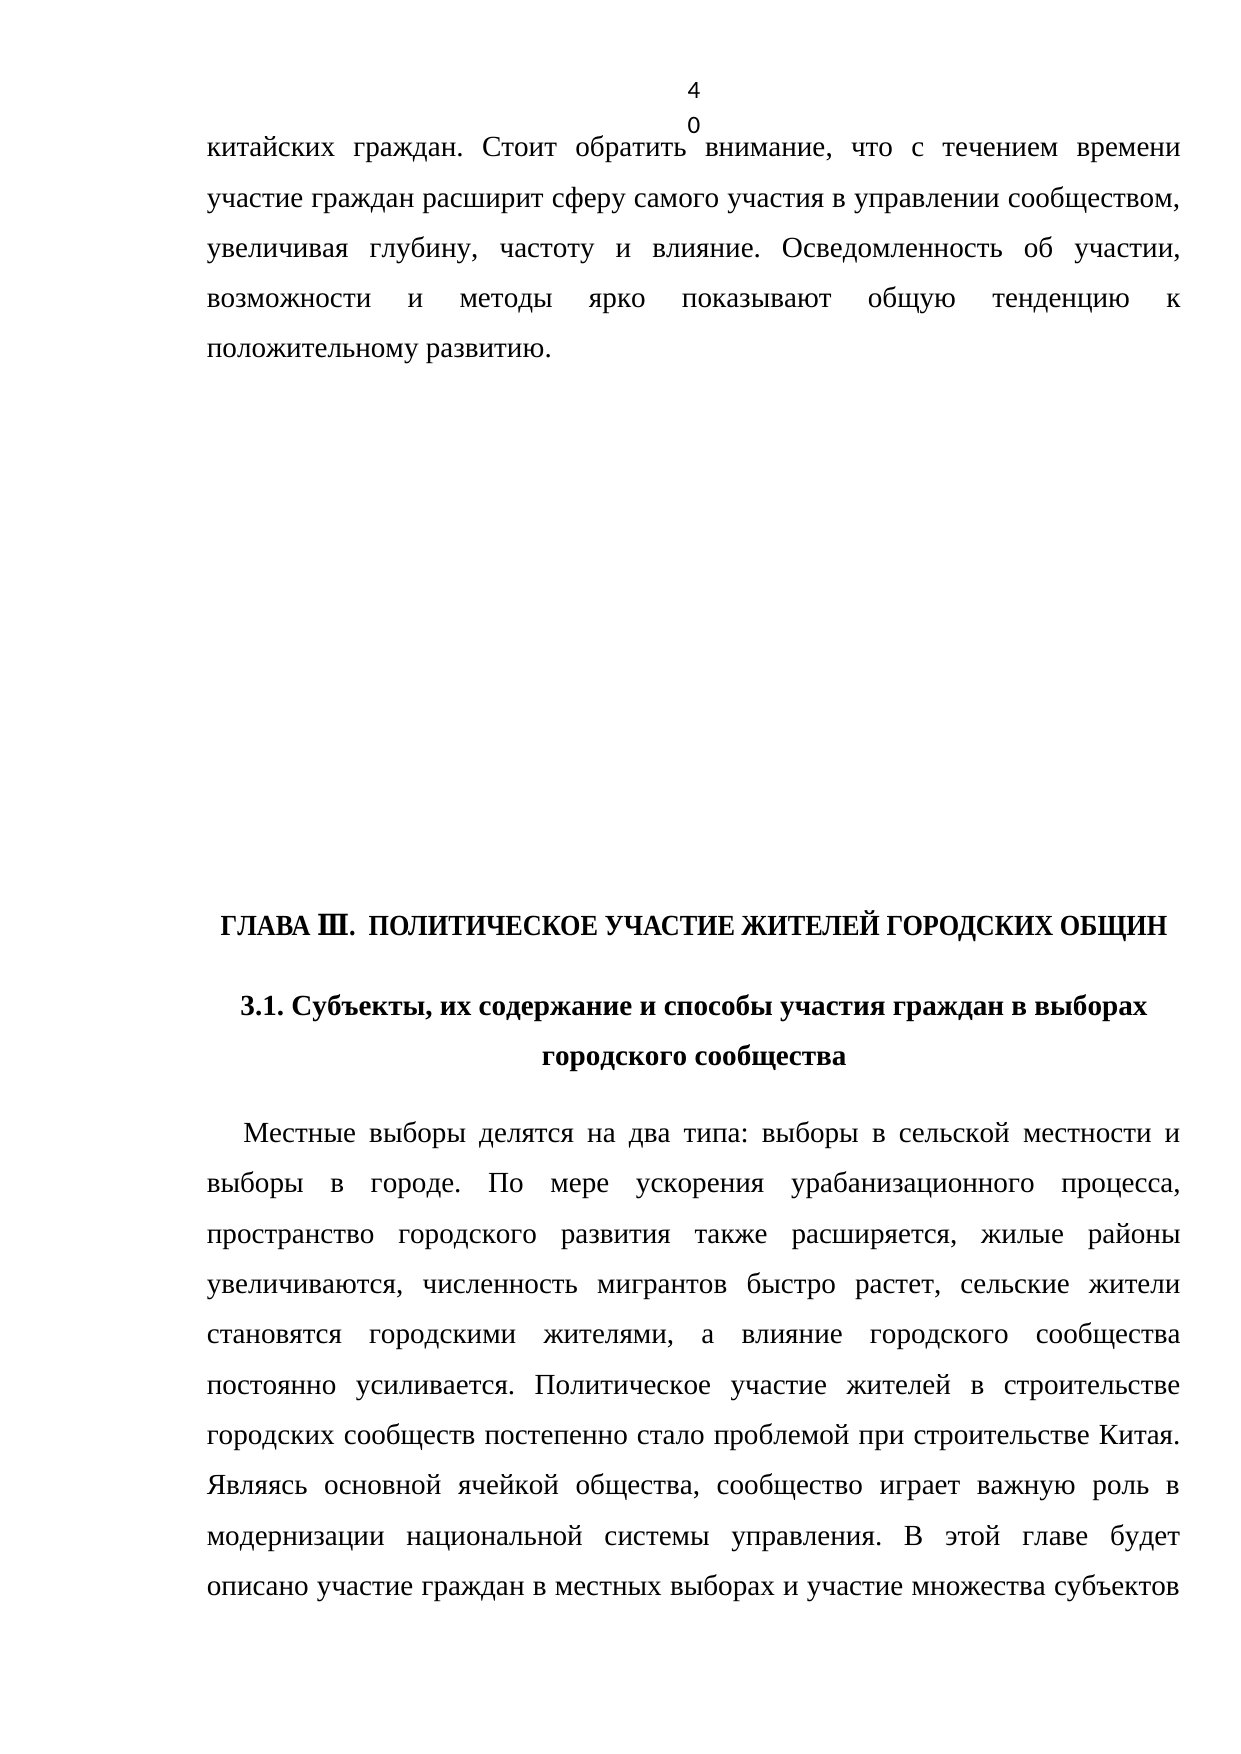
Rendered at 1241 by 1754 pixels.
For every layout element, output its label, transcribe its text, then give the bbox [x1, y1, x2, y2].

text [207, 1115, 1181, 1602]
subtitle ГЛАВА Ⅲ. ПОЛИТИЧЕСКОЕ УЧАСТИЕ ЖИТЕЛЕЙ ГОРОДСКИХ ОБЩИН [207, 908, 1181, 942]
subtitle 3.1. Субъекты, их содержание и способы участия граждан в выборах городского сообщества [207, 988, 1181, 1071]
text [207, 129, 1181, 364]
